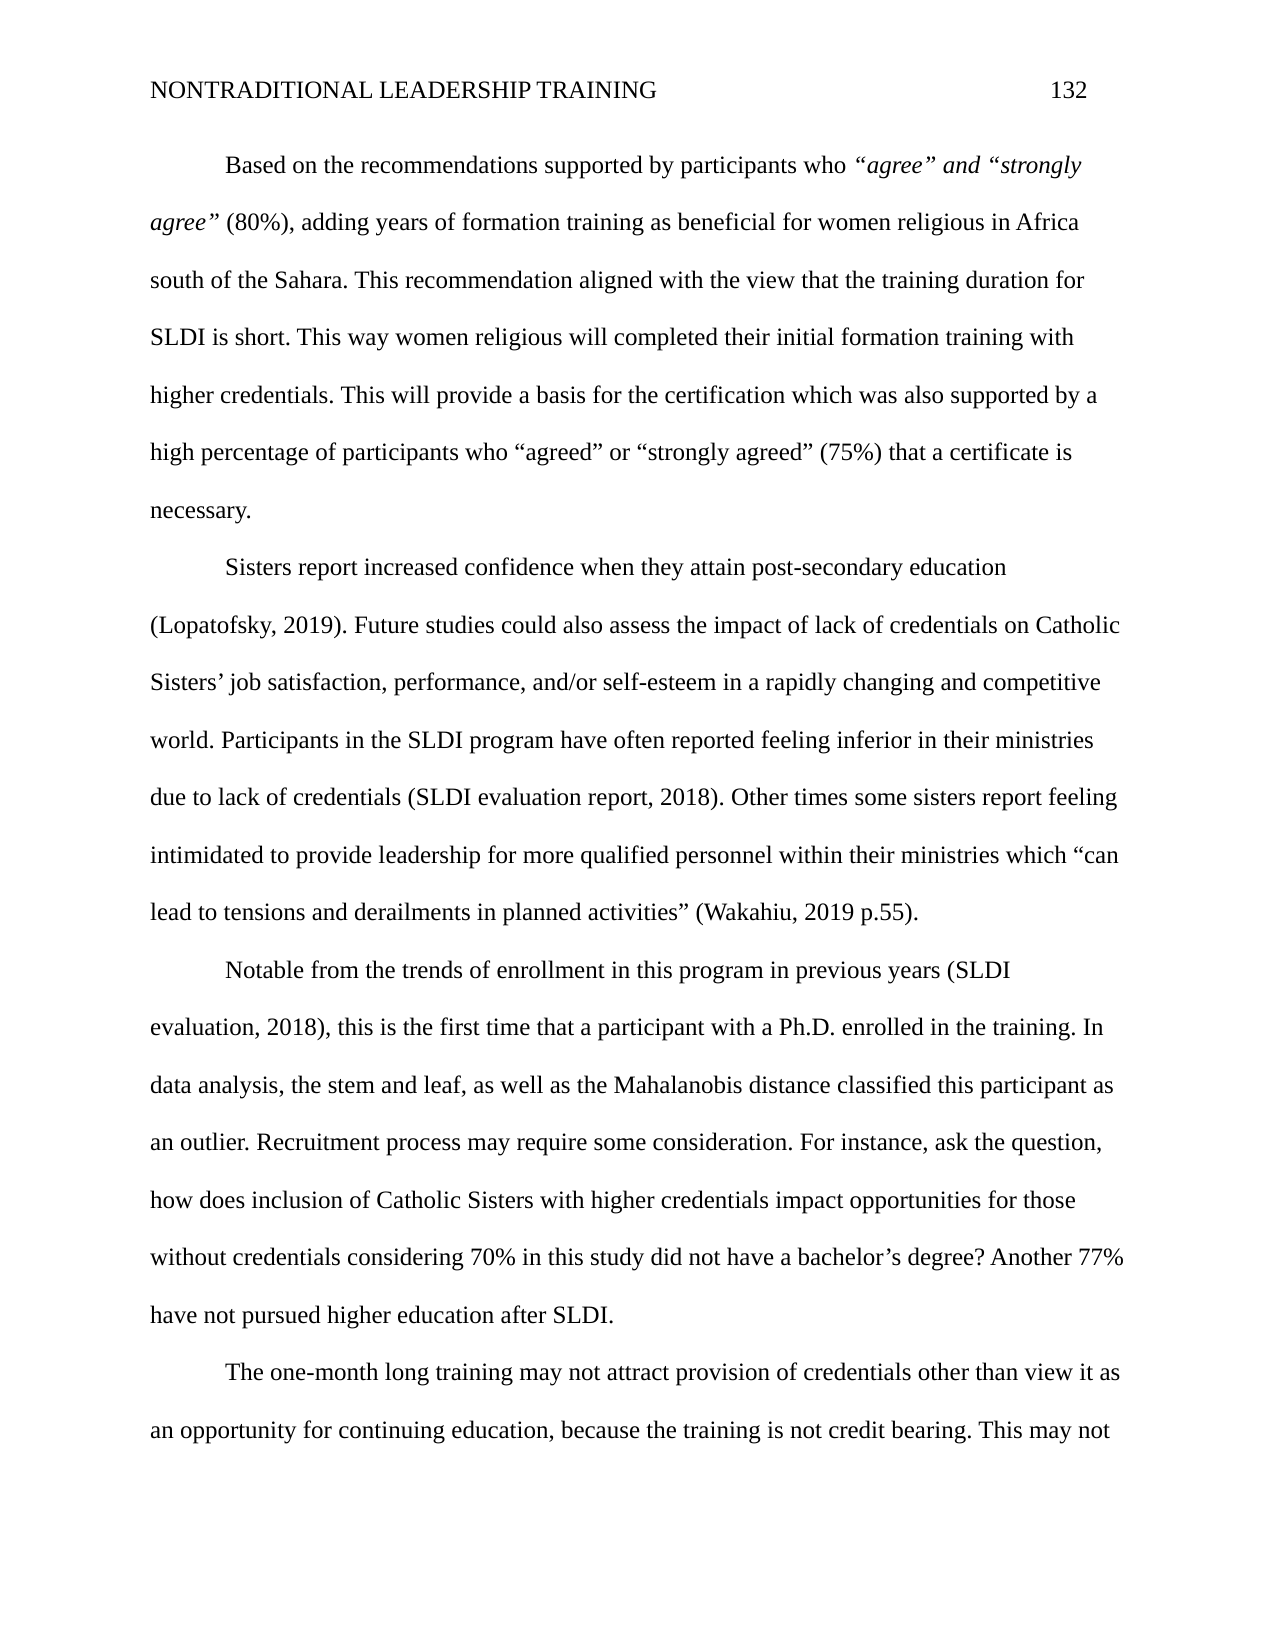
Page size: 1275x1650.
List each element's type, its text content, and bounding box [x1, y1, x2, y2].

text Sisters report increased confidence when they attain post-secondary education (Lopatofsky, 2019). Future studies could also assess the impact of lack of credentials on Catholic Sisters’ job satisfaction, performance, and/or self-esteem in a rapidly changing and competitive world. Participants in the SLDI program have often reported feeling inferior in their ministries due to lack of credentials (SLDI evaluation report, 2018). Other times some sisters report feeling intimidated to provide leadership for more qualified personnel within their ministries which “can lead to tensions and derailments in planned activities” (Wakahiu, 2019 p.55). [150, 552, 1125, 926]
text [150, 1357, 1125, 1444]
text Notable from the trends of enrollment in this program in previous years (SLDI evaluation, 2018), this is the first time that a participant with a Ph.D. enrolled in the training. In data analysis, the stem and leaf, as well as the Mahalanobis distance classified this participant as an outlier. Recruitment process may require some consideration. For instance, ask the question, how does inclusion of Catholic Sisters with higher credentials impact opportunities for those without credentials considering 70% in this study did not have a bachelor’s degree? Another 77% have not pursued higher education after SLDI. [150, 955, 1125, 1329]
text Based on the recommendations supported by participants who “agree” and “strongly agree” (80%), adding years of formation training as beneficial for women religious in Africa south of the Sahara. This recommendation aligned with the view that the training duration for SLDI is short. This way women religious will completed their initial formation training with higher credentials. This will provide a basis for the certification which was also supported by a high percentage of participants who “agreed” or “strongly agreed” (75%) that a certificate is necessary. [150, 150, 1125, 524]
